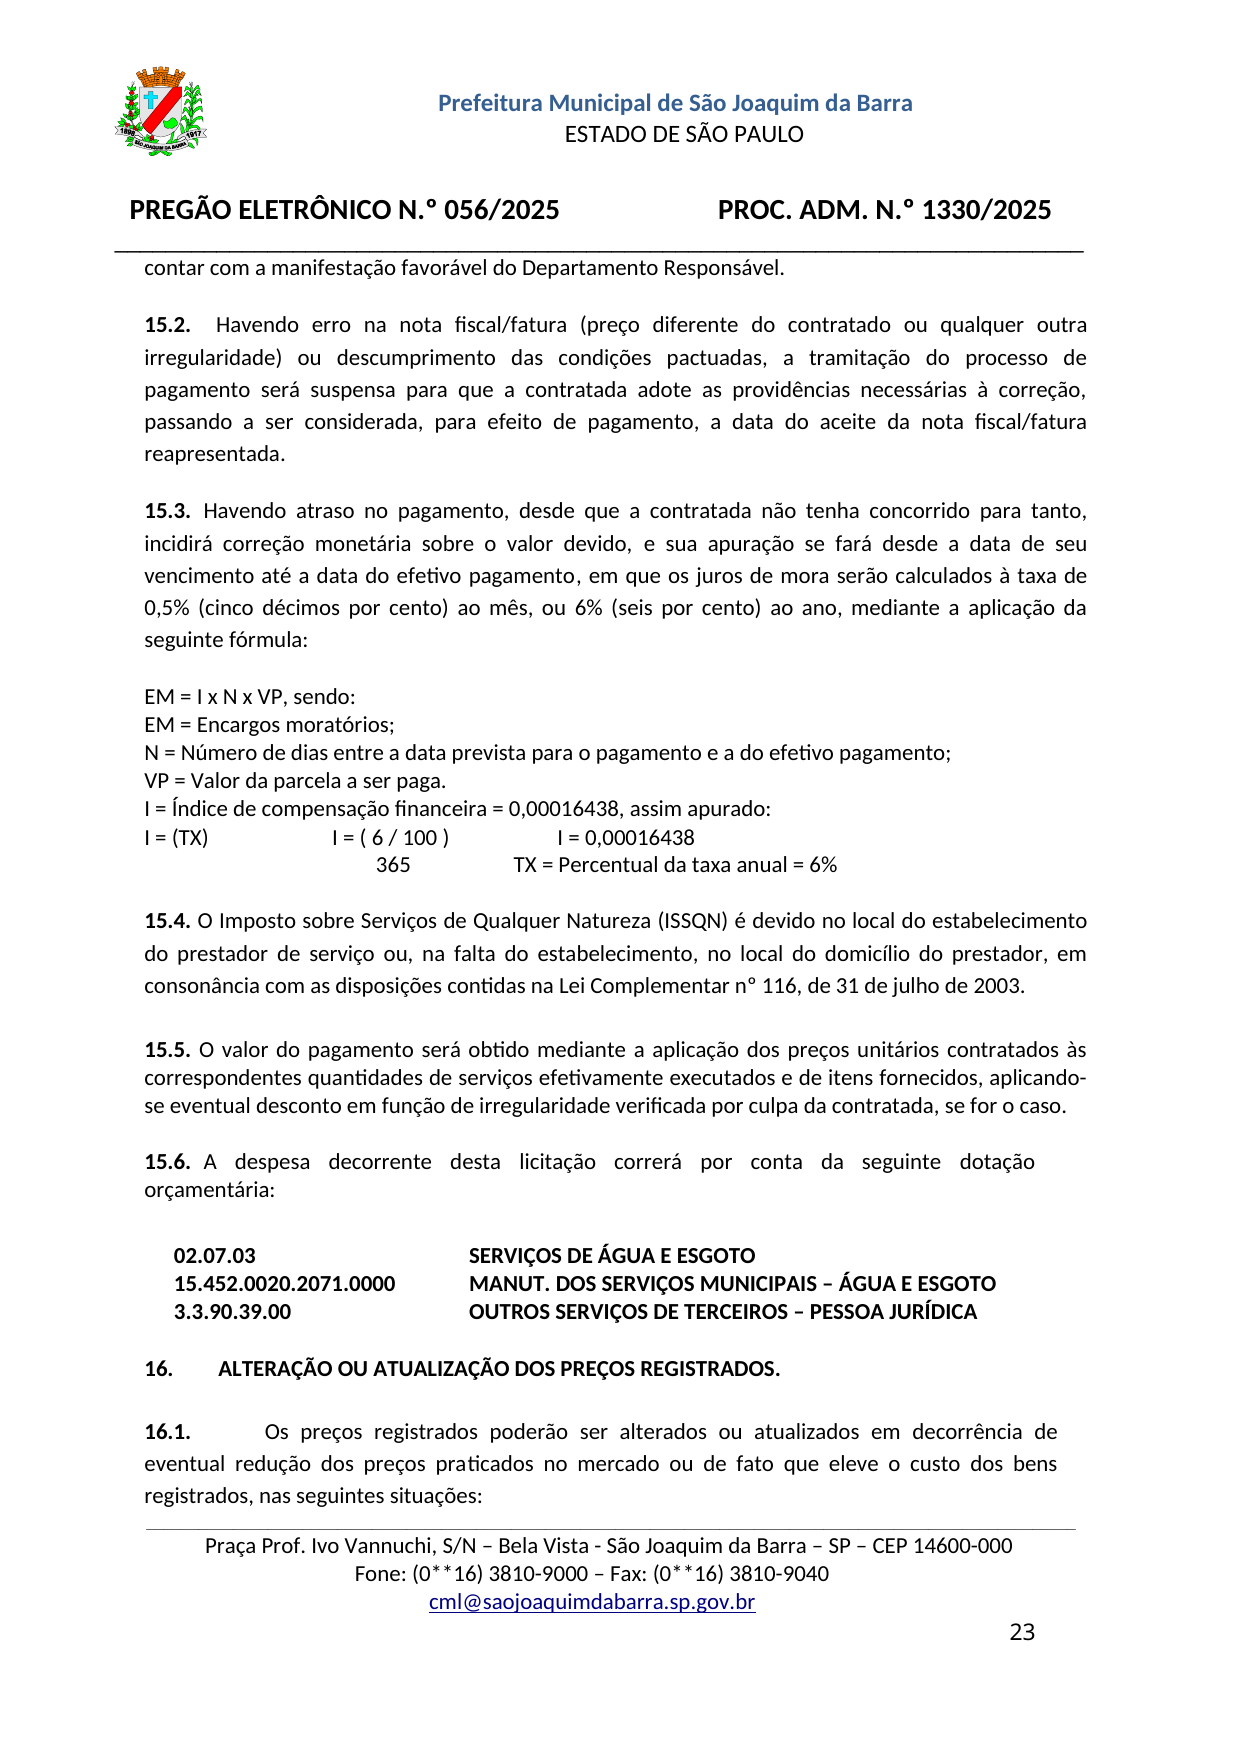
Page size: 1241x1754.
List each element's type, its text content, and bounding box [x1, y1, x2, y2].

text 15.3. Havendo atraso no pagamento, desde que a contratada não tenha concorrido para tanto, incidirá correção monetária sobre o valor devido, e sua apuração se fará desde a data de seu vencimento até a data do efetivo pagamento, em que os juros de mora serão calculados à taxa de 0,5% (cinco décimos por cento) ao mês, ou 6% (seis por cento) ao ano, mediante a aplicação da seguinte fórmula: [144, 497, 1089, 653]
text 15.452.0020.2071.0000 MANUT. DOS SERVIÇOS MUNICIPAIS – ÁGUA E ESGOTO [174, 1269, 1107, 1297]
list A despesa decorrente desta licitação correrá por conta da seguinte dotação orçamentária: [144, 1147, 1036, 1203]
text I = Índice de compensação financeira = 0,00016438, assim apurado: [144, 794, 1107, 823]
list Os preços registrados poderão ser alterados ou atualizados em decorrência de eventual redução dos preços praticados no mercado ou de fato que eleve o custo dos bens registrados, nas seguintes situações: [144, 1417, 1059, 1509]
text EM = Encargos moratórios; [144, 711, 1107, 738]
text 15.5. O valor do pagamento será obtido mediante a aplicação dos preços unitários contratados às correspondentes quantidades de serviços efetivamente executados e de itens fornecidos, aplicando-se eventual desconto em função de irregularidade verificada por culpa da contratada, se for o caso. [144, 1035, 1089, 1119]
text 365 TX = Percentual da taxa anual = 6% [144, 851, 1107, 879]
text 15.2. Havendo erro na nota fiscal/fatura (preço diferente do contratado ou qualquer outra irregularidade) ou descumprimento das condições pactuadas, a tramitação do processo de pagamento será suspensa para que a contratada adote as providências necessárias à correção, passando a ser considerada, para efeito de pagamento, a data do aceite da nota fiscal/fatura reapresentada. [144, 311, 1089, 467]
text EM = I x N x VP, sendo: [144, 682, 1089, 711]
text 3.3.90.39.00 OUTROS SERVIÇOS DE TERCEIROS – PESSOA JURÍDICA [174, 1297, 1107, 1326]
text I = (TX) I = ( 6 / 100 ) I = 0,00016438 [144, 823, 1107, 851]
list ALTERAÇÃO OU ATUALIZAÇÃO DOS PREÇOS REGISTRADOS. [144, 1354, 1083, 1382]
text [144, 253, 1089, 281]
text 02.07.03 SERVIÇOS DE ÁGUA E ESGOTO [174, 1241, 1107, 1269]
text 15.4. O Imposto sobre Serviços de Qualquer Natureza (ISSQN) é devido no local do estabelecimento do prestador de serviço ou, na falta do estabelecimento, no local do domicílio do prestador, em consonância com as disposições contidas na Lei Complementar nº 116, de 31 de julho de 2003. [144, 907, 1089, 999]
text N = Número de dias entre a data prevista para o pagamento e a do efetivo pagamento; [144, 738, 1107, 767]
text VP = Valor da parcela a ser paga. [144, 767, 1107, 794]
